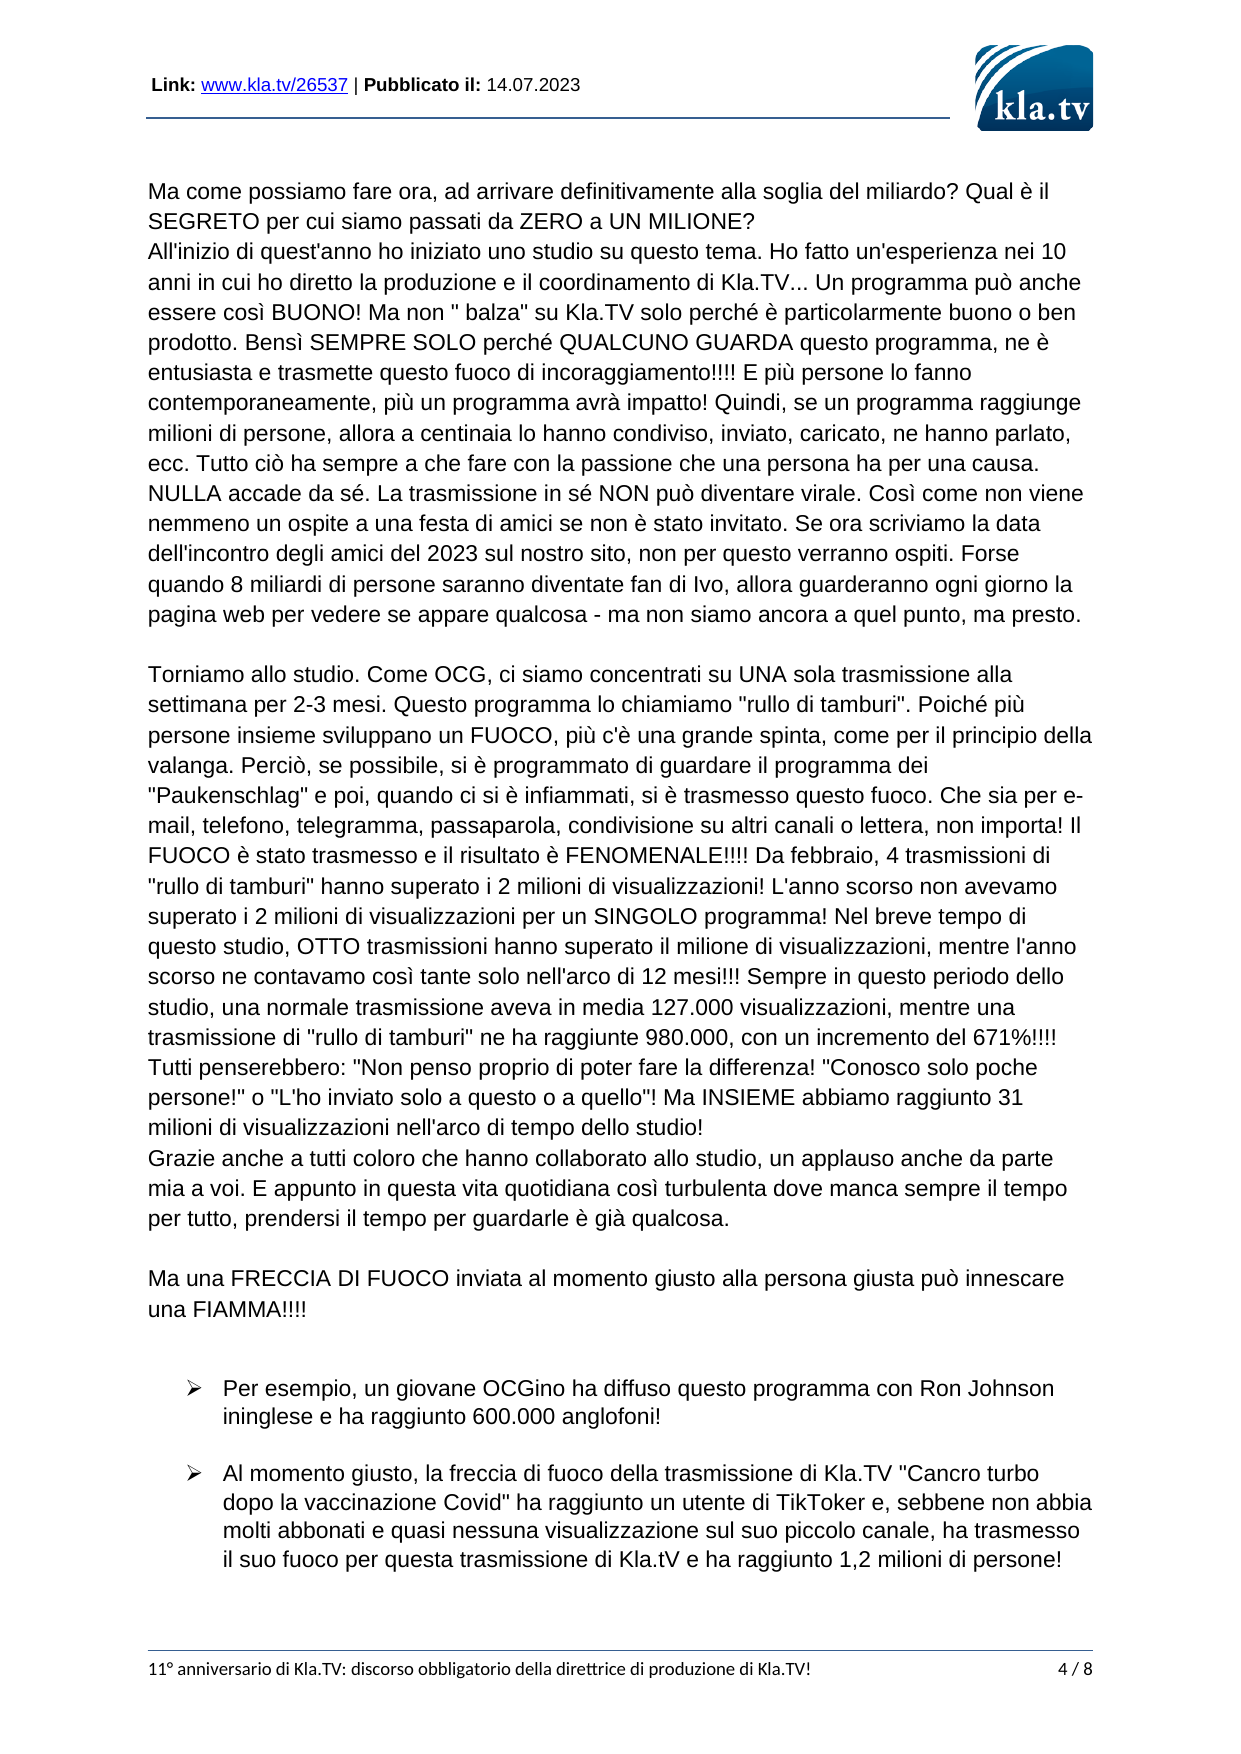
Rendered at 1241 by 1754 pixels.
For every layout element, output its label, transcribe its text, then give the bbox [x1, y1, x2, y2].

list Per esempio, un giovane OCGino ha diffuso questo programma con Ron Johnson ininglese e ha raggiunto 600.000 anglofoni! [185, 1375, 1093, 1458]
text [148, 148, 1093, 1354]
list Al momento giusto, la freccia di fuoco della trasmissione di Kla.TV "Cancro turbo dopo la vaccinazione Covid" ha raggiunto un utente di TikToker e, sebbene non abbia molti abbonati e quasi nessuna visualizzazione sul suo piccolo canale, ha trasmesso il suo fuoco per questa trasmissione di Kla.tV e ha raggiunto 1,2 milioni di persone! [185, 1460, 1093, 1600]
